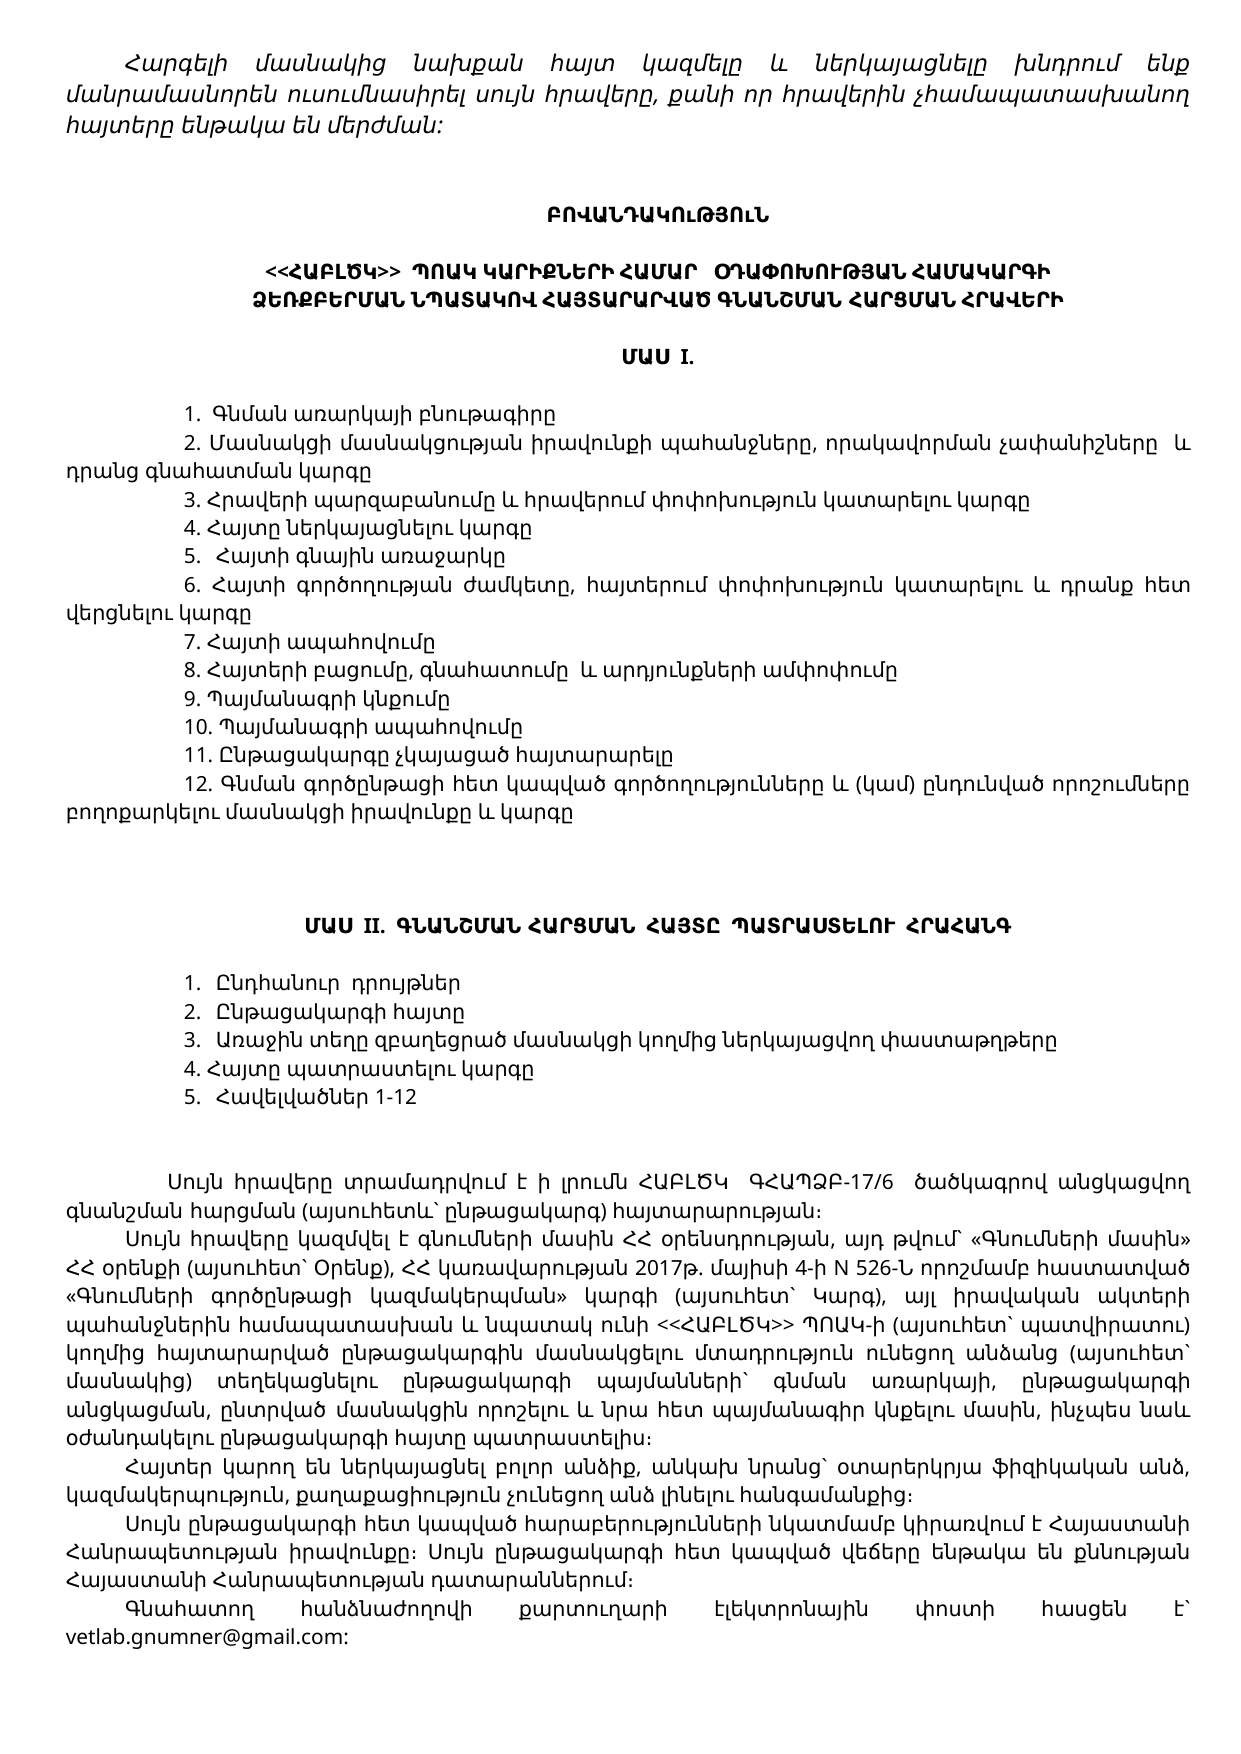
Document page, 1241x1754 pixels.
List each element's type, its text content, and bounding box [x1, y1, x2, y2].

text 5. Հավելվածներ 1-12 [66, 1082, 1191, 1111]
text 12. Գնման գործընթացի հետ կապված գործողությունները և (կամ) ընդունված որոշումները բողոքարկելու մասնակցի իրավունքը և կարգը [66, 769, 1191, 826]
text Սույն հրավերը կազմվել է գնումների մասին ՀՀ օրենսդրության, այդ թվում` «Գնումների մասին» ՀՀ օրենքի (այսուհետ` Օրենք), ՀՀ կառավարության 2017թ. մայիսի 4-ի N 526-Ն որոշմամբ հաստատված «Գնումների գործընթացի կազմակերպման» կարգի (այսուհետ` Կարգ), այլ իրավական ակտերի պահանջներին համապատասխան և նպատակ ունի <<ՀԱԲԼԾԿ>> ՊՈԱԿ-ի (այսուհետ` պատվիրատու) կողմից հայտարարված ընթացակարգին մասնակցելու մտադրություն ունեցող անձանց (այսուհետ` մասնակից) տեղեկացնելու ընթացակարգի պայմանների` գնման առարկայի, ընթացակարգի անցկացման, ընտրված մասնակցին որոշելու և նրա հետ պայմանագիր կնքելու մասին, ինչպես նաև օժանդակելու ընթացակարգի հայտը պատրաստելիս։ [66, 1224, 1191, 1452]
text 2. Մասնակցի մասնակցության իրավունքի պահանջները, որակավորման չափանիշները և դրանց գնահատման կարգը [66, 428, 1191, 485]
text 1. Գնման առարկայի բնութագիրը [66, 399, 1191, 428]
text ԲՈՎԱՆԴԱԿՈւԹՅՈւՆ [66, 200, 1191, 229]
text Հայտեր կարող են ներկայացնել բոլոր անձիք, անկախ նրանց` օտարերկրյա ֆիզիկական անձ, կազմակերպություն, քաղաքացիություն չունեցող անձ լինելու հանգամանքից։ [66, 1452, 1191, 1509]
text 1. Ընդհանուր դրույթներ [66, 968, 1191, 997]
text 10. Պայմանագրի ապահովումը [66, 712, 1191, 741]
text 4. Հայտը պատրաստելու կարգը [184, 1054, 1191, 1082]
text 11. Ընթացակարգը չկայացած հայտարարելը [66, 741, 1191, 769]
text Սույն ընթացակարգի հետ կապված հարաբերությունների նկատմամբ կիրառվում է Հայաստանի Հանրապետության իրավունքը։ Սույն ընթացակարգի հետ կապված վեճերը ենթակա են քննության Հայաստանի Հանրապետության դատարաններում։ [66, 1509, 1191, 1594]
text ՁԵՌՔԲԵՐՄԱՆ ՆՊԱՏԱԿՈՎ ՀԱՅՏԱՐԱՐՎԱԾ ԳՆԱՆՇՄԱՆ ՀԱՐՑՄԱՆ ՀՐԱՎԵՐԻ [66, 286, 1191, 314]
text 4. Հայտը ներկայացնելու կարգը [66, 513, 1191, 542]
text <<ՀԱԲԼԾԿ>> ՊՈԱԿ ԿԱՐԻՔՆԵՐԻ ՀԱՄԱՐ ՕԴԱՓՈԽՈՒԹՅԱՆ ՀԱՄԱԿԱՐԳԻ [66, 257, 1191, 286]
text 2. Ընթացակարգի հայտը [66, 997, 1191, 1025]
text Սույն հրավերը տրամադրվում է ի լրումն ՀԱԲԼԾԿ ԳՀԱՊՁԲ-17/6 ծածկագրով անցկացվող գնանշման հարցման (այսուհետև` ընթացակարգ) հայտարարության։ [66, 1167, 1191, 1224]
text Հարգելի մասնակից նախքան հայտ կազմելը և ներկայացնելը խնդրում ենք մանրամասնորեն ուսումնասիրել սույն հրավերը, քանի որ հրավերին չհամապատասխանող հայտերը ենթակա են մերժման: [66, 47, 1191, 141]
text ՄԱՍ II. ԳՆԱՆՇՄԱՆ ՀԱՐՑՄԱՆ ՀԱՅՏԸ ՊԱՏՐԱՍՏԵԼՈՒ ՀՐԱՀԱՆԳ [66, 912, 1191, 940]
text 3. Հրավերի պարզաբանումը և հրավերում փոփոխություն կատարելու կարգը [66, 485, 1191, 513]
text 8. Հայտերի բացումը, գնահատումը և արդյունքների ամփոփումը [66, 655, 1191, 684]
text 3. Առաջին տեղը զբաղեցրած մասնակցի կողմից ներկայացվող փաստաթղթերը [184, 1025, 1191, 1054]
text 6. Հայտի գործողության ժամկետը, հայտերում փոփոխություն կատարելու և դրանք հետ վերցնելու կարգը [66, 570, 1191, 627]
text ՄԱՍ I. [66, 342, 1191, 371]
text 7. Հայտի ապահովումը [66, 627, 1191, 655]
text 5. Հայտի գնային առաջարկը [66, 542, 1191, 570]
text Գնահատող հանձնաժողովի քարտուղարի էլեկտրոնային փոստի հասցեն է` vetlab.gnumner@gmail.com: [66, 1594, 1191, 1651]
text 9. Պայմանագրի կնքումը [66, 684, 1191, 712]
